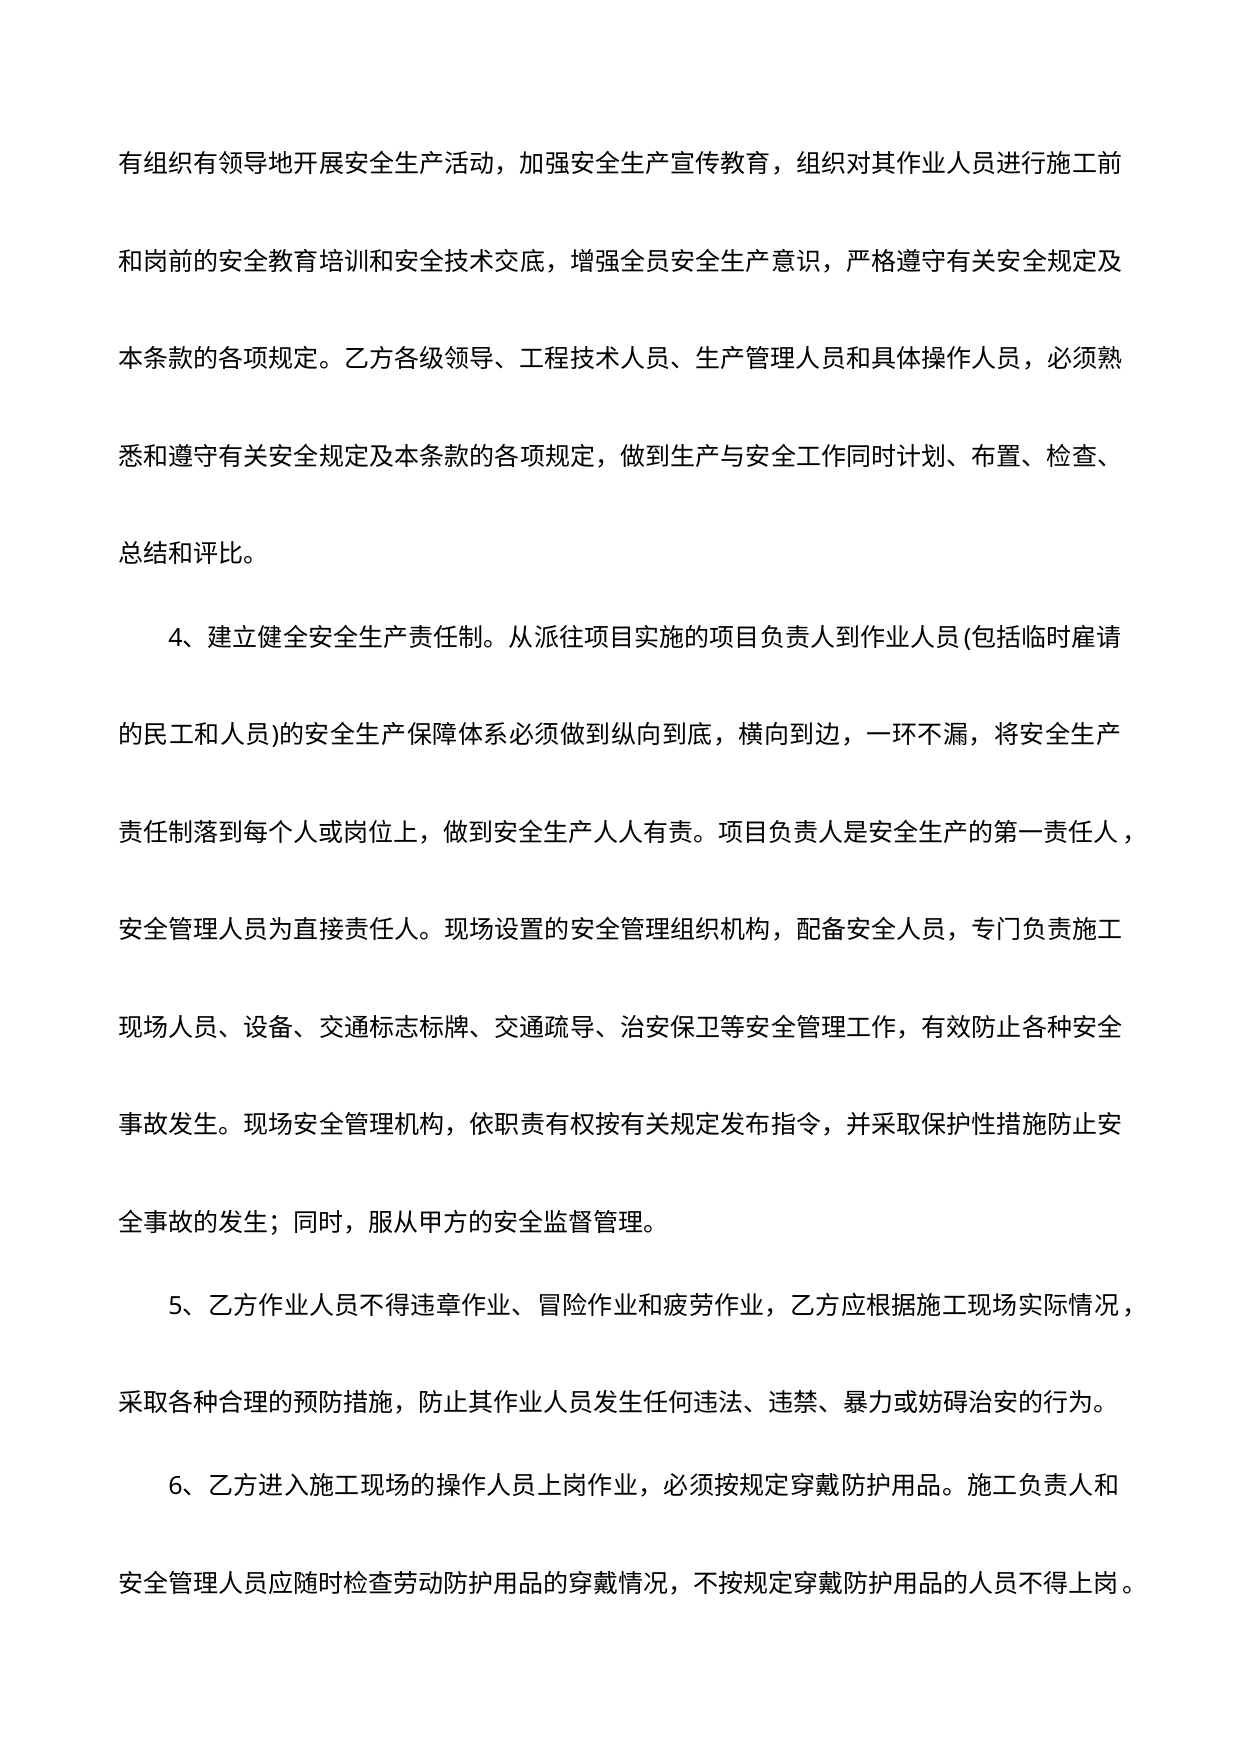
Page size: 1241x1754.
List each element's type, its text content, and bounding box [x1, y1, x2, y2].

text 5、乙方作业人员不得违章作业、冒险作业和疲劳作业，乙方应根据施工现场实际情况，采取各种合理的预防措施，防止其作业人员发生任何违法、违禁、暴力或妨碍治安的行为。 [118, 1271, 1122, 1433]
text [118, 1451, 1122, 1614]
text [118, 129, 1122, 584]
text 4、建立健全安全生产责任制。从派往项目实施的项目负责人到作业人员(包括临时雇请的民工和人员)的安全生产保障体系必须做到纵向到底，横向到边，一环不漏，将安全生产责任制落到每个人或岗位上，做到安全生产人人有责。项目负责人是安全生产的第一责任人，安全管理人员为直接责任人。现场设置的安全管理组织机构，配备安全人员，专门负责施工现场人员、设备、交通标志标牌、交通疏导、治安保卫等安全管理工作，有效防止各种安全事故发生。现场安全管理机构，依职责有权按有关规定发布指令，并采取保护性措施防止安全事故的发生；同时，服从甲方的安全监督管理。 [118, 603, 1122, 1253]
